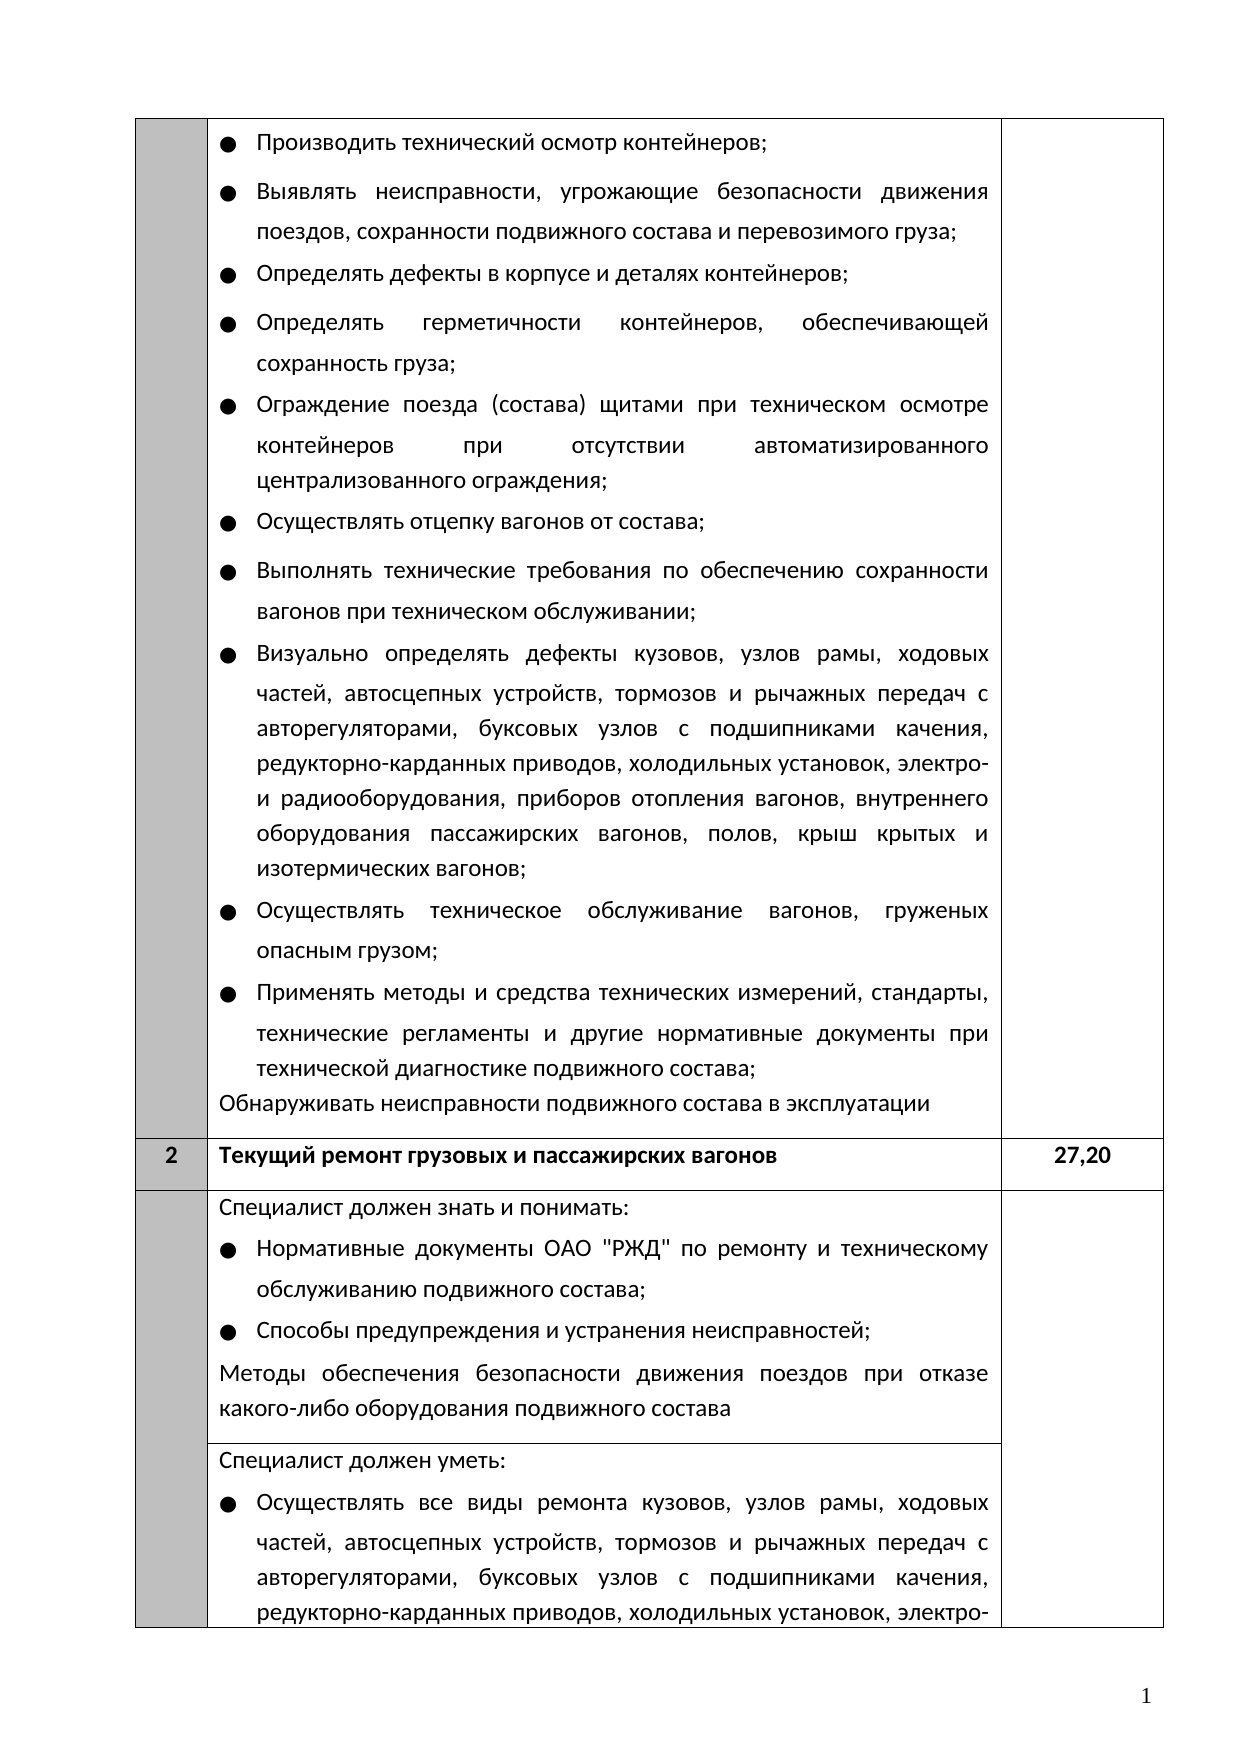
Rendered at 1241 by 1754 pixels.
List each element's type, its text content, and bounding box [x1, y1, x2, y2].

table_cell Специалист должен знать и понимать: Нормативные документы ОАО "РЖД" по ремонту и техническому обслуживанию подвижного состава; Способы предупреждения и устранения неисправностей; Методы обеспечения безопасности движения поездов при отказе какого-либо оборудования подвижного состава [208, 1191, 1001, 1443]
table_cell [1002, 1191, 1163, 1627]
table_cell [136, 1191, 207, 1627]
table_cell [208, 119, 1001, 1138]
table_cell 2 [136, 1139, 207, 1190]
table_cell 27,20 [1002, 1139, 1163, 1190]
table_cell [208, 1444, 1001, 1627]
table_cell Текущий ремонт грузовых и пассажирских вагонов [208, 1139, 1001, 1190]
